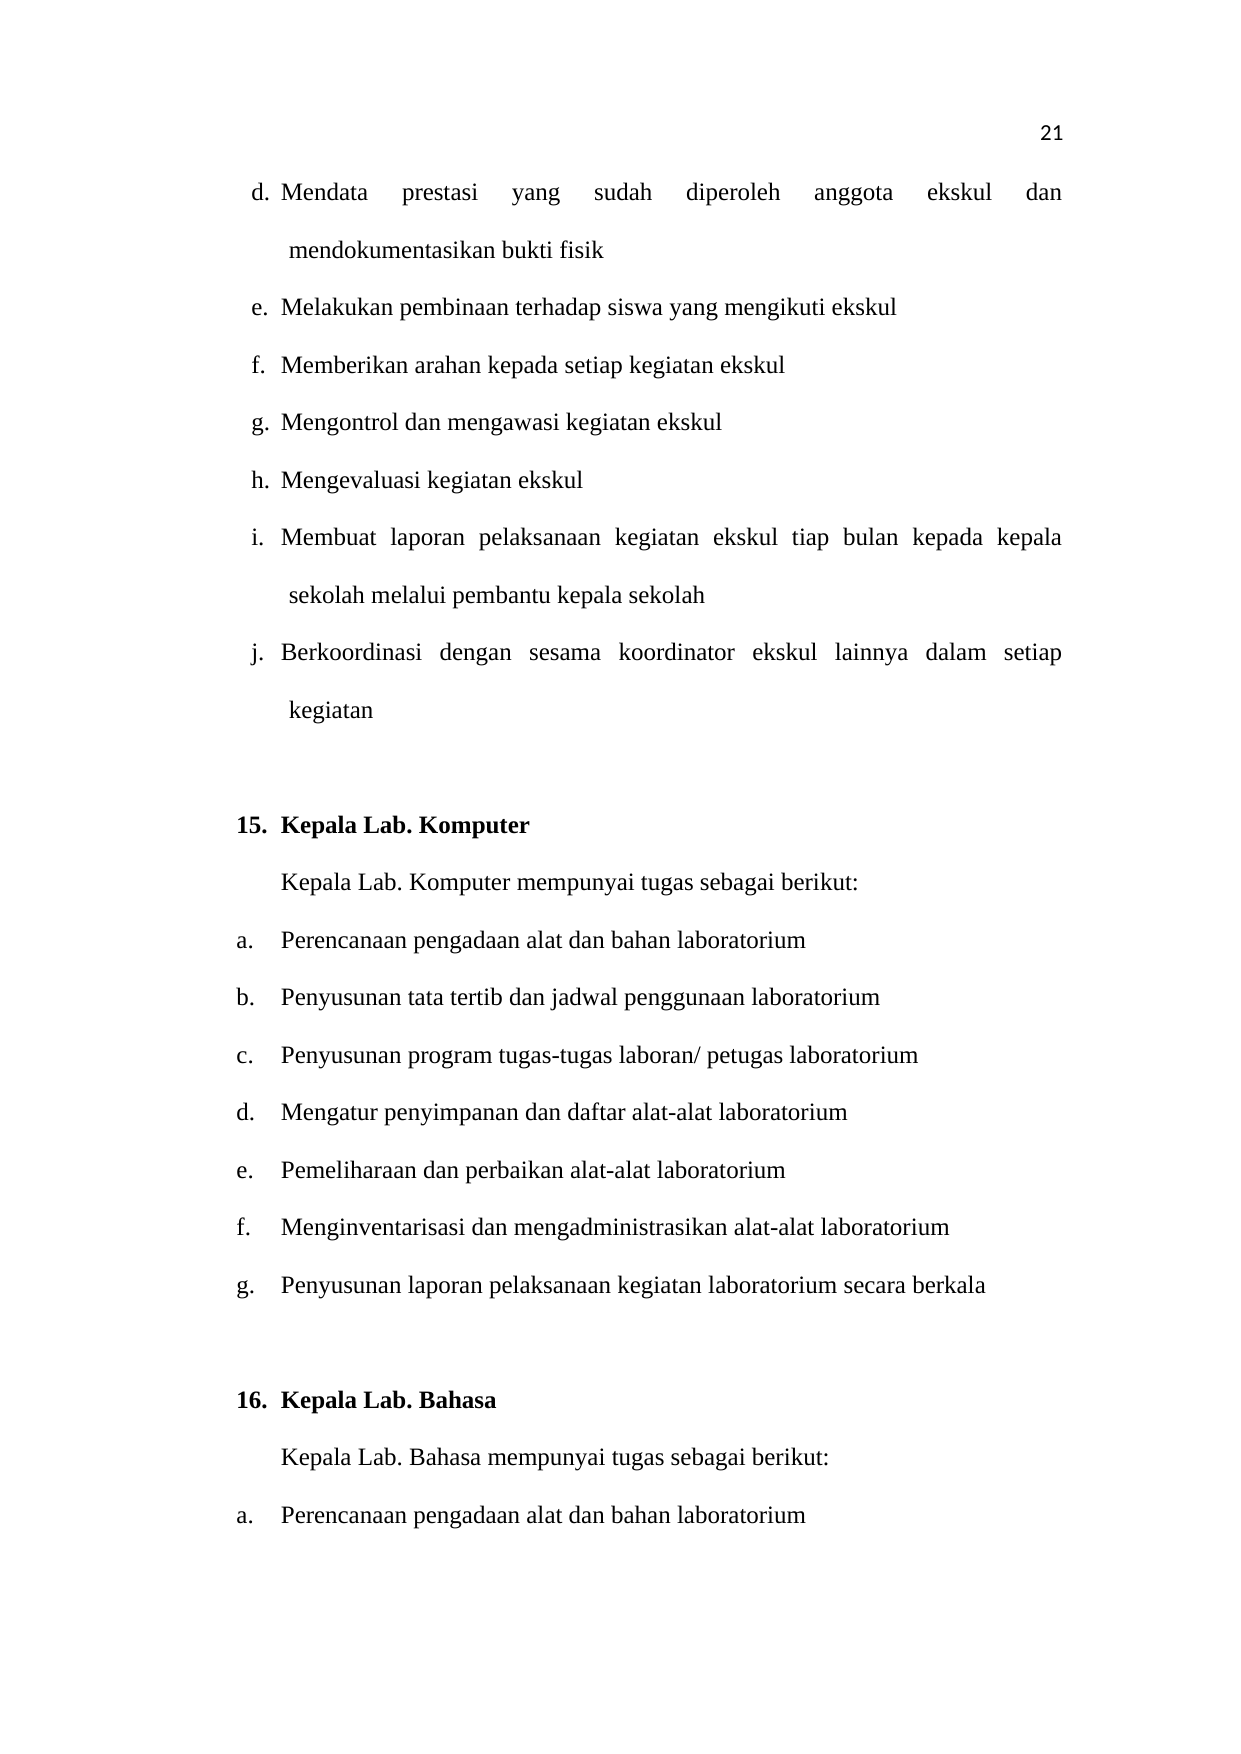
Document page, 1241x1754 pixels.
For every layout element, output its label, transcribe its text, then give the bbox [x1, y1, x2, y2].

list Mengevaluasi kegiatan ekskul [251, 465, 1063, 493]
list Mengontrol dan mengawasi kegiatan ekskul [251, 407, 1063, 436]
list Melakukan pembinaan terhadap siswa yang mengikuti ekskul [251, 292, 1063, 321]
list Perencanaan pengadaan alat dan bahan laboratorium [236, 1500, 1063, 1528]
list Memberikan arahan kepada setiap kegiatan ekskul [251, 350, 1063, 378]
list Kepala Lab. Komputer [236, 810, 1063, 838]
list Membuat laporan pelaksanaan kegiatan ekskul tiap bulan kepada kepala sekolah melalui pembantu kepala sekolah [251, 522, 1063, 608]
list Mengatur penyimpanan dan daftar alat-alat laboratorium [236, 1097, 1063, 1126]
list Perencanaan pengadaan alat dan bahan laboratorium [236, 925, 1063, 953]
list Penyusunan tata tertib dan jadwal penggunaan laboratorium [236, 982, 1063, 1011]
list Kepala Lab. Komputer mempunyai tugas sebagai berikut: [281, 867, 1063, 896]
list Berkoordinasi dengan sesama koordinator ekskul lainnya dalam setiap kegiatan [251, 637, 1063, 723]
list Kepala Lab. Bahasa mempunyai tugas sebagai berikut: [281, 1442, 1063, 1471]
list Mendata prestasi yang sudah diperoleh anggota ekskul dan mendokumentasikan bukti fisik [251, 177, 1063, 263]
list Penyusunan laporan pelaksanaan kegiatan laboratorium secara berkala [236, 1270, 1063, 1298]
list Menginventarisasi dan mengadministrasikan alat-alat laboratorium [236, 1212, 1063, 1241]
list Pemeliharaan dan perbaikan alat-alat laboratorium [236, 1155, 1063, 1183]
list Penyusunan program tugas-tugas laboran/ petugas laboratorium [236, 1040, 1063, 1068]
list Kepala Lab. Bahasa [236, 1385, 1063, 1413]
